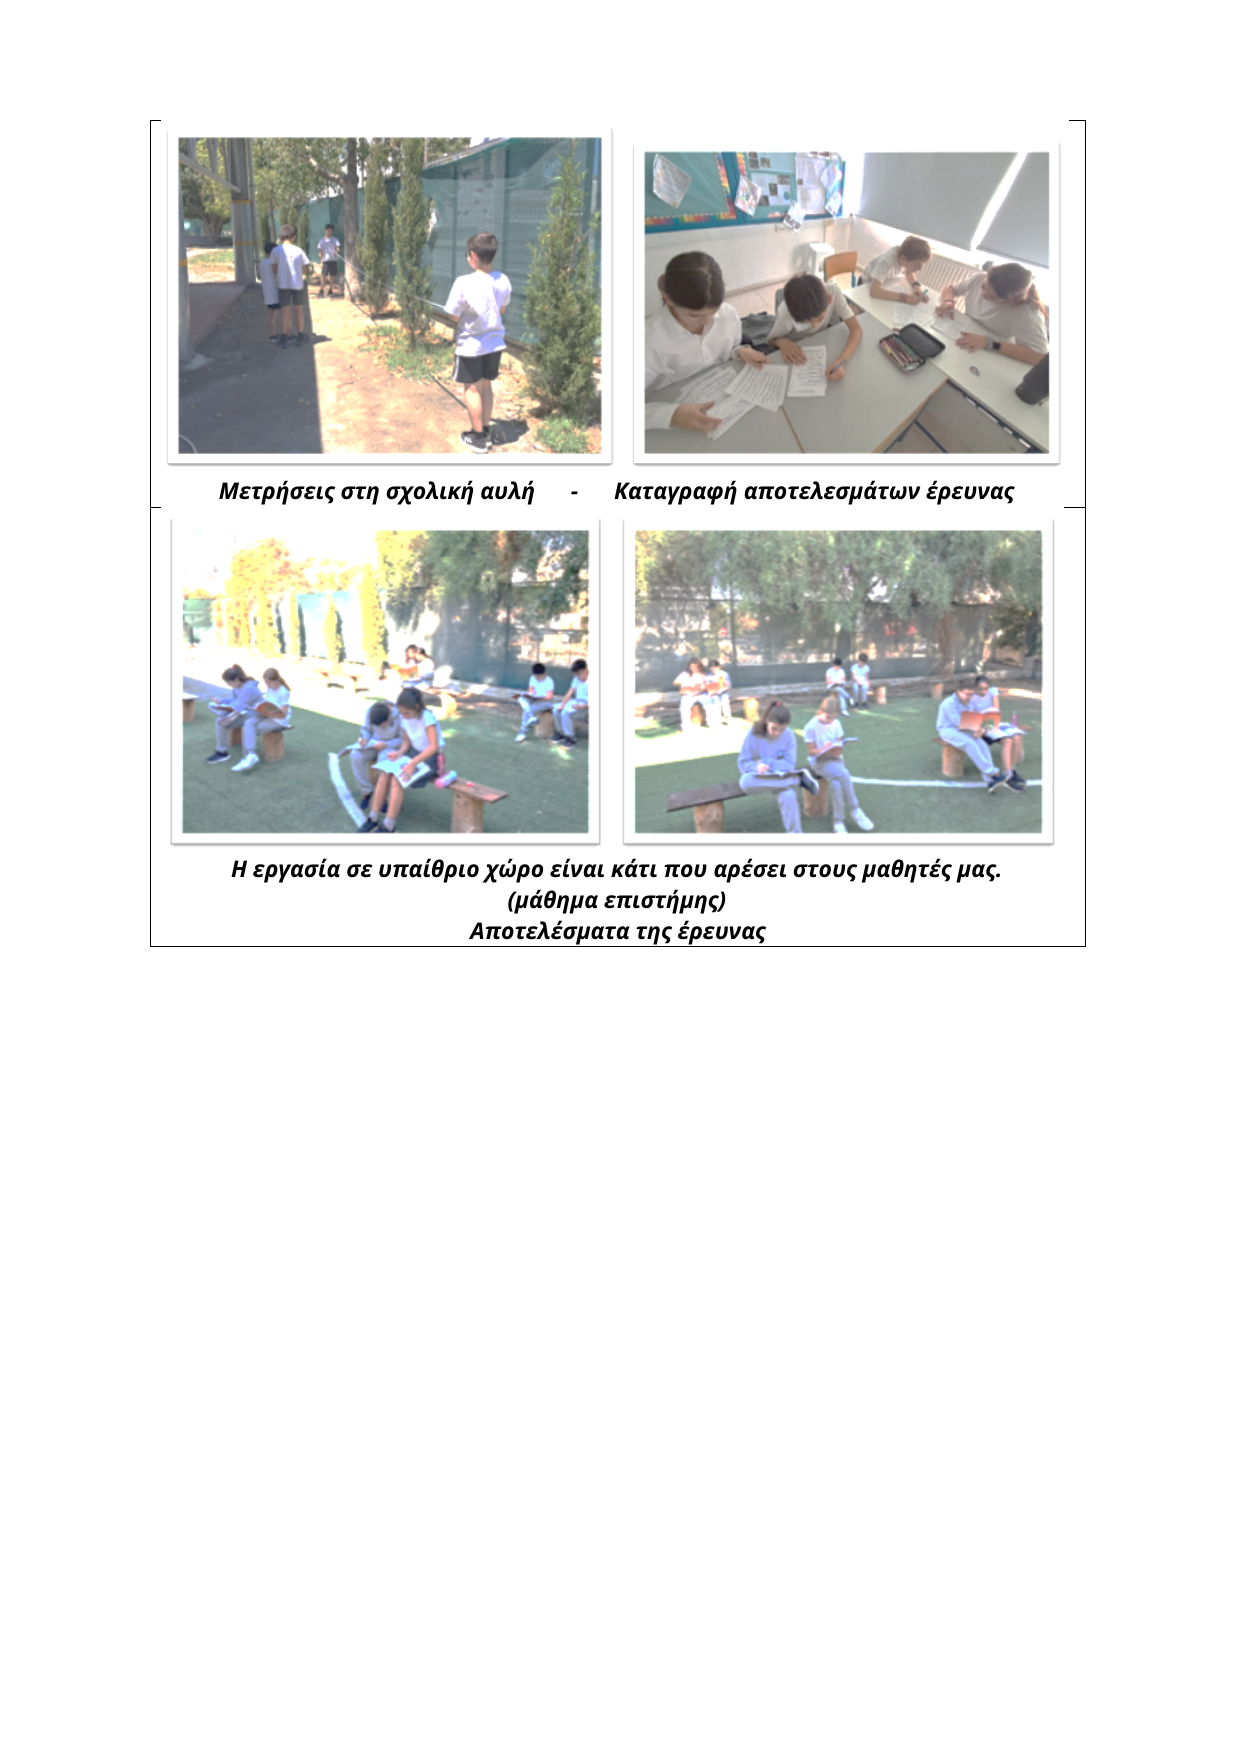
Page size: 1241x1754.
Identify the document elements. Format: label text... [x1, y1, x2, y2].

table_cell Μετρήσεις στη σχολική αυλή - Καταγραφή αποτελεσμάτων έρευνας [151, 121, 1085, 507]
picture [161, 120, 1069, 476]
table_cell Η εργασία σε υπαίθριο χώρο είναι κάτι που αρέσει στους μαθητές μας. (μάθημα επιστήμης) Αποτελέσματα της έρευνας [151, 508, 1085, 946]
picture [161, 507, 1064, 853]
